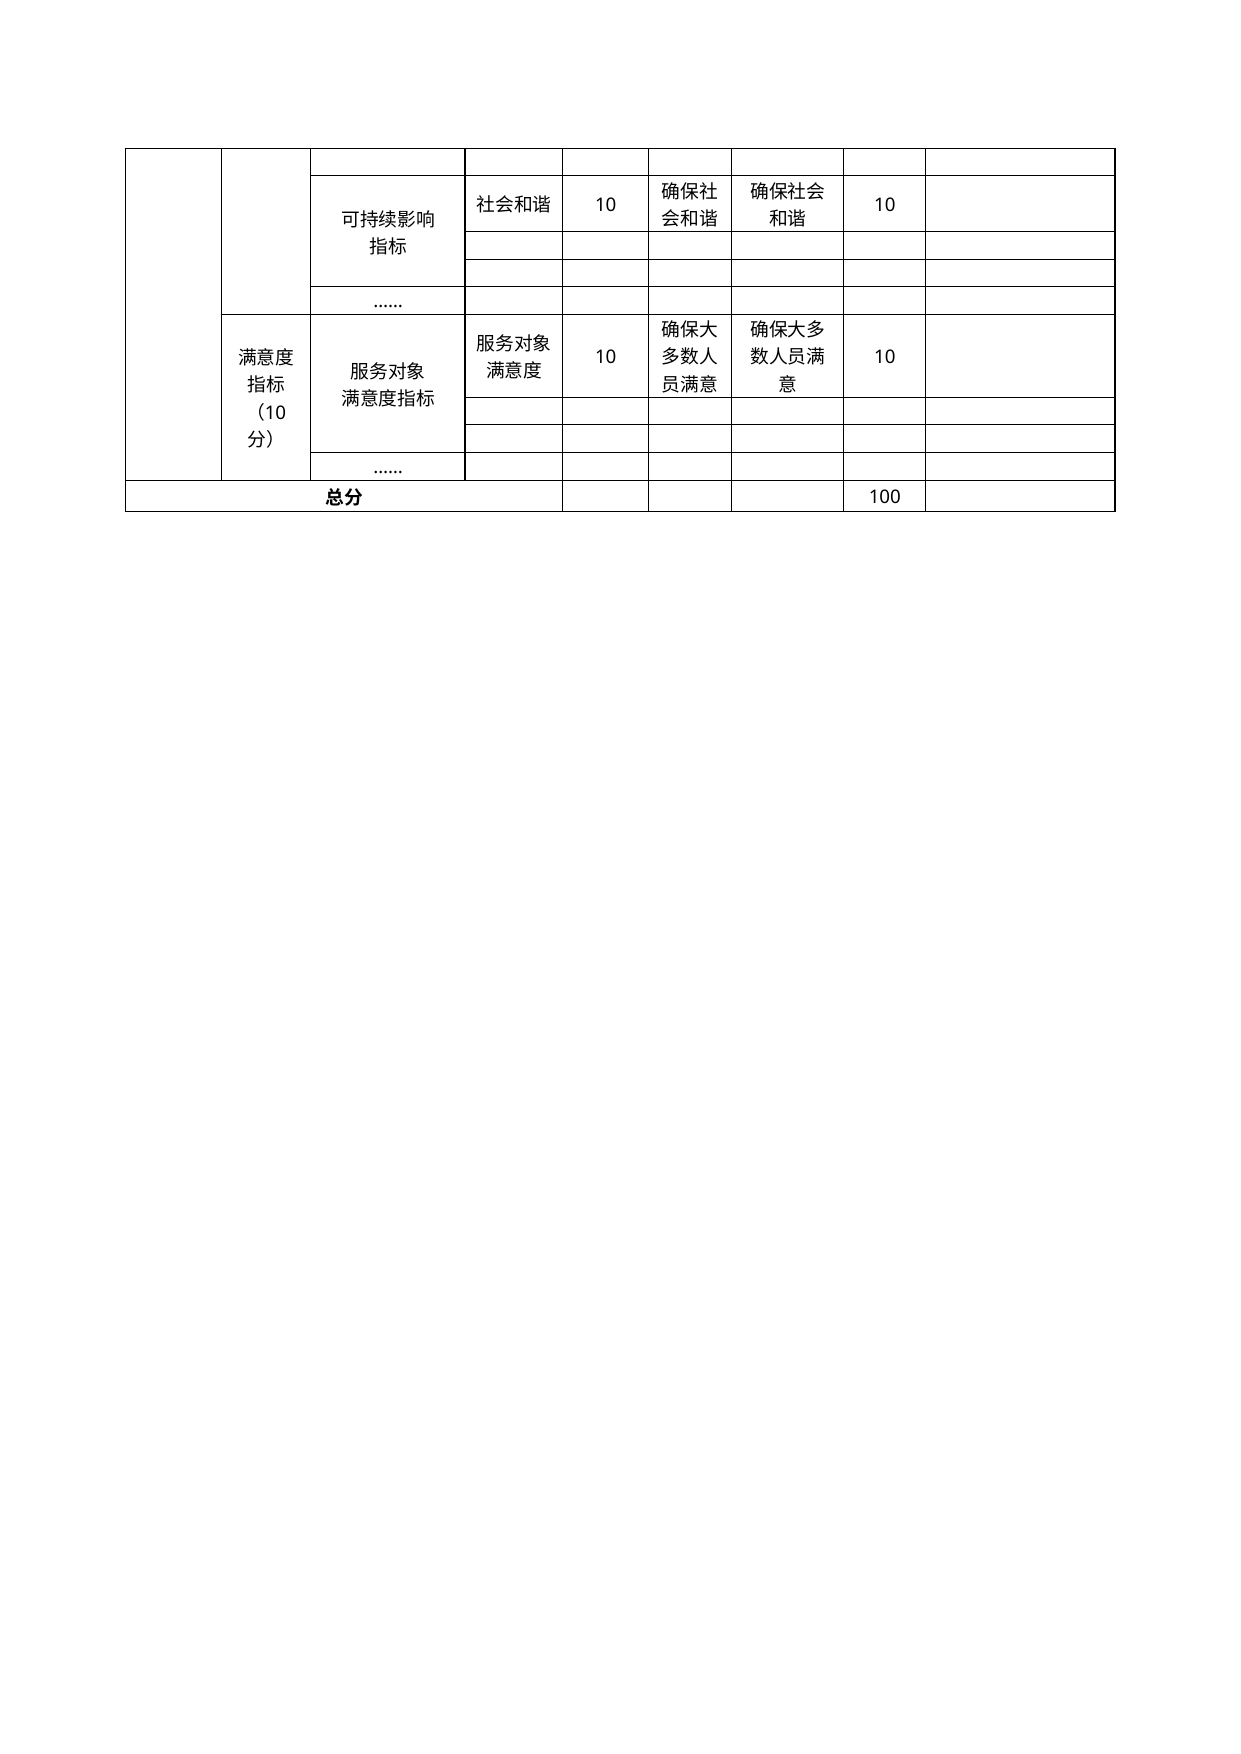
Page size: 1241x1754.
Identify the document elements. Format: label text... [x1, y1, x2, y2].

table_cell [563, 453, 648, 480]
table_cell [844, 453, 925, 480]
table_cell 10 [563, 176, 648, 231]
table_cell [732, 260, 843, 286]
table_cell [649, 232, 731, 258]
table_cell …… [311, 453, 464, 480]
table_cell [649, 481, 731, 511]
table_cell [926, 176, 1114, 231]
table_cell [926, 481, 1114, 511]
table_cell [563, 287, 648, 314]
table_cell 10 [844, 176, 925, 231]
table_cell [926, 260, 1114, 286]
table_cell [844, 260, 925, 286]
table_cell [732, 453, 843, 480]
table_cell [844, 425, 925, 452]
table_cell [926, 287, 1114, 314]
table_cell [732, 481, 843, 511]
table_cell [732, 149, 843, 175]
table_cell 100 [844, 481, 925, 511]
table_cell 服务对象满意度 [466, 315, 562, 397]
table_cell [926, 149, 1114, 175]
table_cell [732, 425, 843, 452]
table_cell [649, 453, 731, 480]
table_cell …… [311, 287, 464, 314]
table_cell [844, 398, 925, 424]
table_cell [563, 398, 648, 424]
table_cell 确保大多数人员满意 [732, 315, 843, 397]
table_cell [649, 260, 731, 286]
table_cell [926, 453, 1114, 480]
table_cell [563, 149, 648, 175]
table_cell [466, 398, 562, 424]
table_cell 可持续影响 指标 [311, 176, 464, 286]
table_cell 满意度 指标 （10分） [222, 315, 310, 480]
table_cell [926, 425, 1114, 452]
table_cell [563, 232, 648, 258]
table_cell 10 [563, 315, 648, 397]
table_cell 确保社会和谐 [732, 176, 843, 231]
table_cell [649, 425, 731, 452]
table_cell [466, 149, 562, 175]
table_cell [466, 260, 562, 286]
table_cell [563, 481, 648, 511]
table_cell 确保社会和谐 [649, 176, 731, 231]
table_cell [466, 453, 562, 480]
table_cell [732, 287, 843, 314]
table_cell [563, 425, 648, 452]
table_cell [926, 232, 1114, 258]
table_cell 10 [844, 315, 925, 397]
table_cell 服务对象 满意度指标 [311, 315, 464, 452]
table_cell [649, 398, 731, 424]
table_cell [466, 425, 562, 452]
table_cell [563, 260, 648, 286]
table_cell [649, 149, 731, 175]
table_cell 总分 [126, 481, 562, 511]
table_cell [926, 315, 1114, 397]
table_cell [649, 287, 731, 314]
table_cell [926, 398, 1114, 424]
table_cell [844, 232, 925, 258]
table_cell 确保大多数人员满意 [649, 315, 731, 397]
table_cell [844, 287, 925, 314]
table_cell [844, 149, 925, 175]
table_cell 社会和谐 [466, 176, 562, 231]
table_cell [466, 287, 562, 314]
table_cell [732, 398, 843, 424]
table_cell [466, 232, 562, 258]
table_cell [732, 232, 843, 258]
